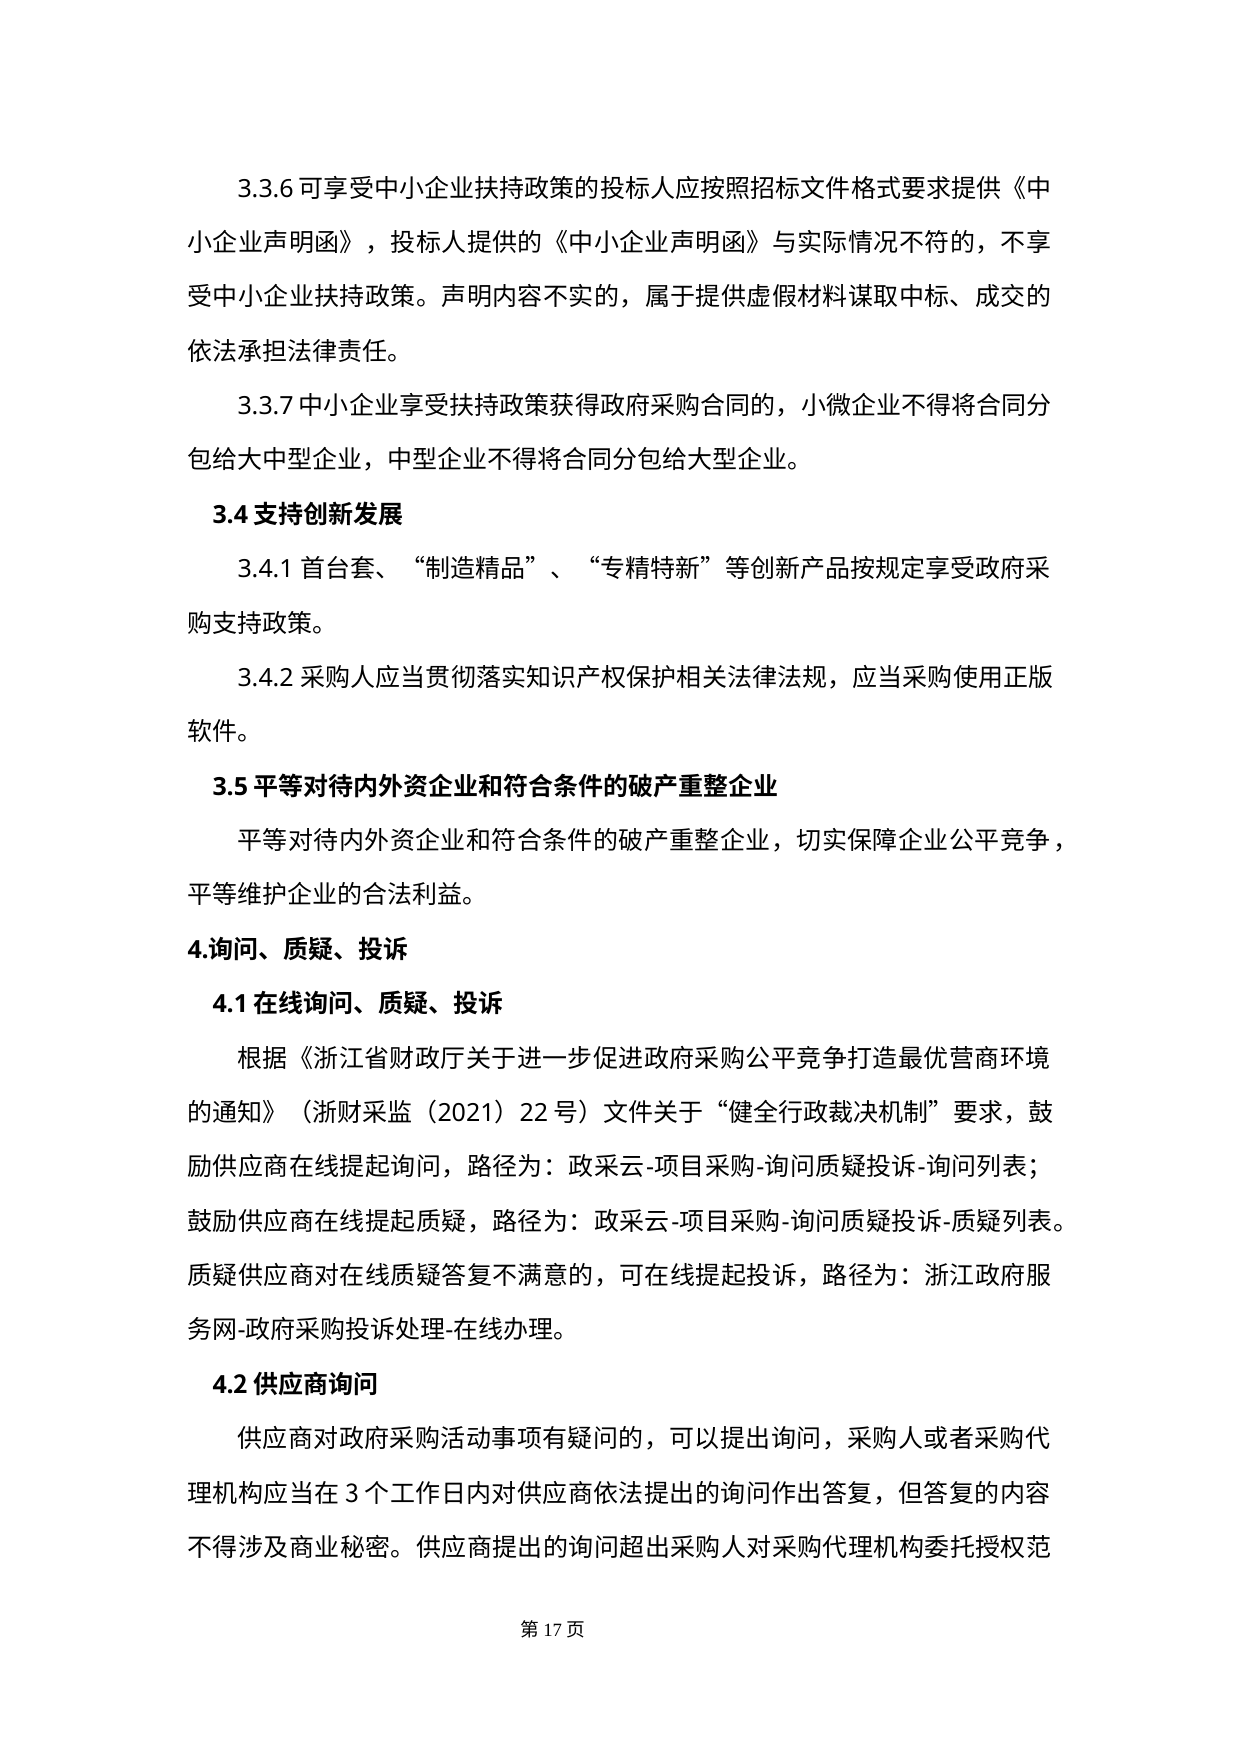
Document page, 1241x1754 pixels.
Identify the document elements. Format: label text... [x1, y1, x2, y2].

subtitle 4.询问、质疑、投诉 [187, 929, 1053, 966]
text 3.5平等对待内外资企业和符合条件的破产重整企业 [187, 766, 1053, 802]
text 根据《浙江省财政厅关于进一步促进政府采购公平竞争打造最优营商环境的通知》（浙财采监（2021）22号）文件关于“健全行政裁决机制”要求，鼓励供应商在线提起询问，路径为：政采云-项目采购-询问质疑投诉-询问列表；鼓励供应商在线提起质疑，路径为：政采云-项目采购-询问质疑投诉-质疑列表。质疑供应商对在线质疑答复不满意的，可在线提起投诉，路径为：浙江政府服务网-政府采购投诉处理-在线办理。 [187, 1038, 1053, 1346]
text 3.3.7中小企业享受扶持政策获得政府采购合同的，小微企业不得将合同分包给大中型企业，中型企业不得将合同分包给大型企业。 [187, 386, 1053, 476]
text 3.4.1 首台套、“制造精品”、“专精特新”等创新产品按规定享受政府采购支持政策。 [187, 549, 1053, 639]
text 3.4.2 采购人应当贯彻落实知识产权保护相关法律法规，应当采购使用正版软件。 [187, 657, 1053, 748]
subtitle 4.2供应商询问 [187, 1364, 1053, 1401]
subtitle 4.1在线询问、质疑、投诉 [187, 984, 1053, 1020]
text 平等对待内外资企业和符合条件的破产重整企业，切实保障企业公平竞争，平等维护企业的合法利益。 [187, 821, 1053, 911]
text 3.3.6可享受中小企业扶持政策的投标人应按照招标文件格式要求提供《中小企业声明函》，投标人提供的《中小企业声明函》与实际情况不符的，不享受中小企业扶持政策。声明内容不实的，属于提供虚假材料谋取中标、成交的，依法承担法律责任。 [187, 168, 1053, 367]
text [187, 1419, 1053, 1564]
text 3.4支持创新发展 [187, 494, 1053, 531]
